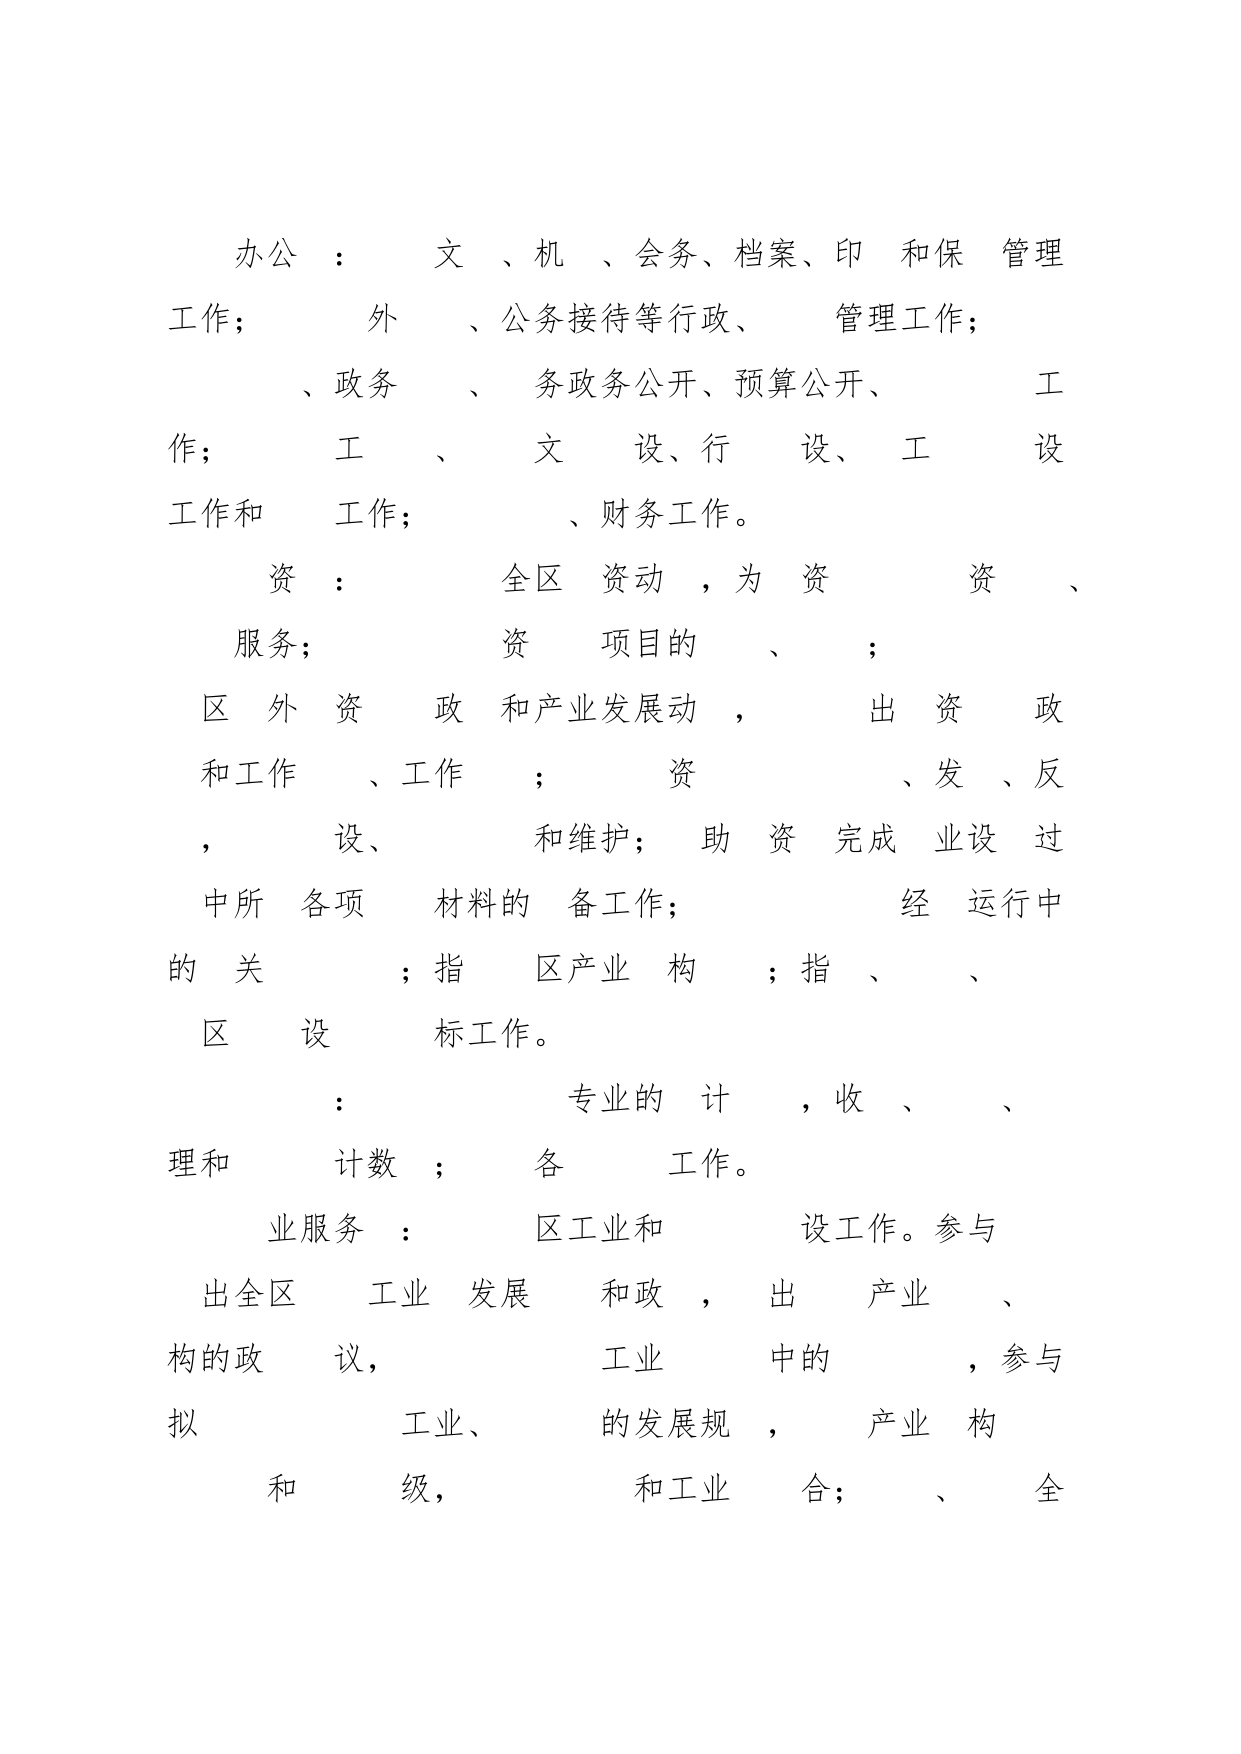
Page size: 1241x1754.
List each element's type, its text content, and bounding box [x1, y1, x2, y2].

text 办公室：负责文秘、机要、会务、档案、印鉴和保密管理工作；负责对外联络、公务接待等行政、后勤管理工作；负责宣传报道、政务信息、党务政务公开、预算公开、调查研究工作；负责职工教育、精神文明建设、行风建设、职工队伍建设工作和协调工作；负责党建、财务工作。 [165, 218, 1075, 543]
text 普查科：组织实施贸易专业的统计调查，收集、汇总、整理和提供统计数据；负责各种普查工作。 [165, 1063, 1075, 1193]
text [165, 1193, 1075, 1518]
text 投资科：负责掌握全区投资动态，为投资者提供投资咨询、信息服务；负责重大投资促进项目的跟踪、落实；负责调研分析区内外投资促进政策和产业发展动态，研究提出投资促进政策和工作重点、工作方向；负责投资促进信息采集、发布、反馈，网站建设、网络宣传和维护；协助投资者完成企业设立过程中所需各项报批材料的准备工作；组织协调解决经济运行中的相关重要问题；指导辖区产业结构调整；指导、监督、协调辖区非建设性招投标工作。 [165, 543, 1075, 1063]
